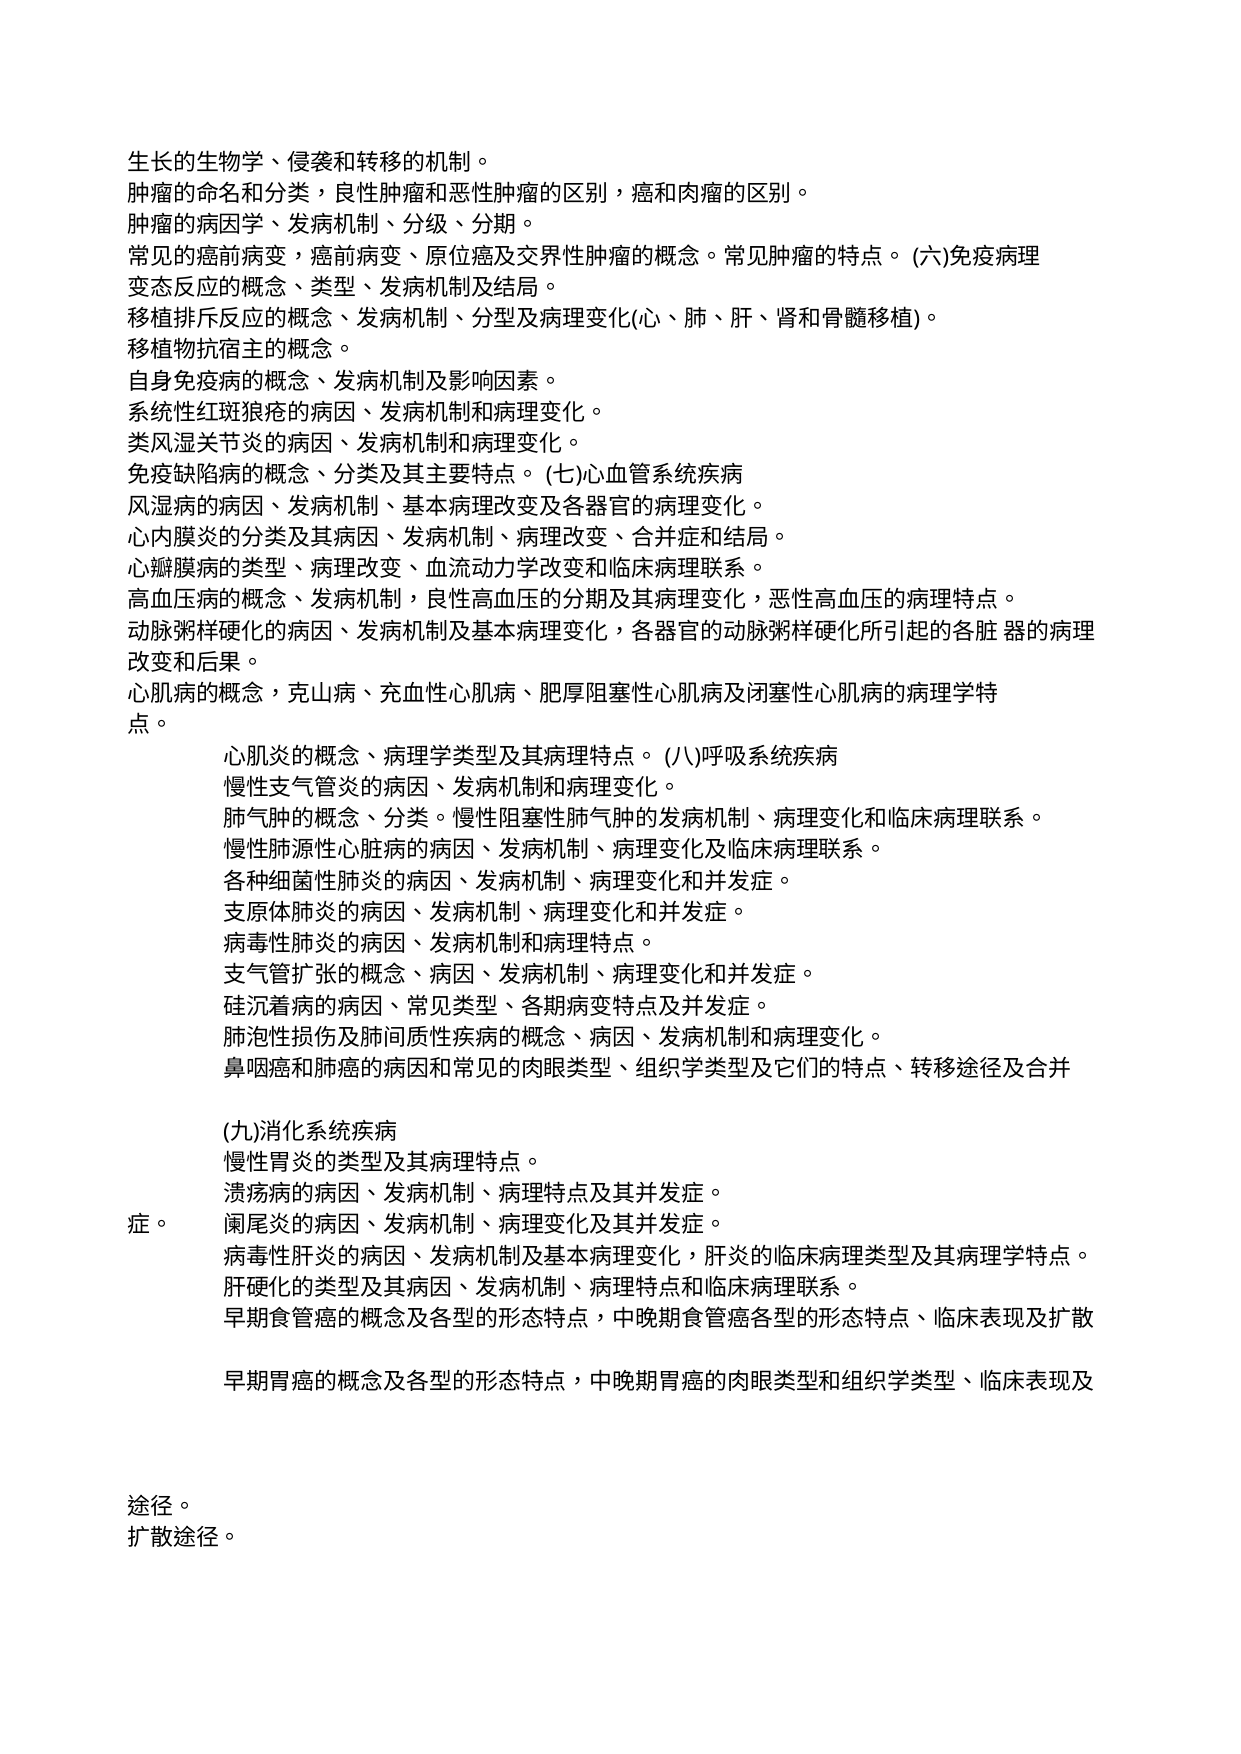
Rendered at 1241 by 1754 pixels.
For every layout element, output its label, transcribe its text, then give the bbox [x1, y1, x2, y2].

text 系统性红斑狼疮的病因、发病机制和病理变化。 [127, 396, 1111, 427]
text (九)消化系统疾病 [223, 1114, 1111, 1146]
text 肿瘤的命名和分类，良性肿瘤和恶性肿瘤的区别，癌和肉瘤的区别。 [127, 177, 1111, 208]
text 病毒性肝炎的病因、发病机制及基本病理变化，肝炎的临床病理类型及其病理学特点。 [223, 1239, 1111, 1271]
text 扩散途径。 [127, 1521, 1111, 1552]
text 风湿病的病因、发病机制、基本病理改变及各器官的病理变化。 [127, 489, 1111, 521]
text 早期胃癌的概念及各型的形态特点，中晚期胃癌的肉眼类型和组织学类型、临床表现及 [223, 1364, 1111, 1396]
text 类风湿关节炎的病因、发病机制和病理变化。 [127, 427, 1111, 458]
text 慢性肺源性心脏病的病因、发病机制、病理变化及临床病理联系。 [223, 833, 1111, 864]
text 溃疡病的病因、发病机制、病理特点及其并发症。 [223, 1177, 1111, 1208]
text 途径。 [127, 1489, 219, 1521]
text 症。 [127, 1208, 219, 1239]
text 动脉粥样硬化的病因、发病机制及基本病理变化，各器官的动脉粥样硬化所引起的各脏 器的病理改变和后果。 [127, 614, 1111, 677]
text 常见的癌前病变，癌前病变、原位癌及交界性肿瘤的概念。常见肿瘤的特点。 (六)免疫病理 [127, 239, 1111, 271]
text 自身免疫病的概念、发病机制及影响因素。 [127, 364, 1111, 396]
text 肿瘤的病因学、发病机制、分级、分期。 [127, 208, 1111, 239]
text 支气管扩张的概念、病因、发病机制、病理变化和并发症。 [223, 958, 1111, 989]
text 移植物抗宿主的概念。 [127, 333, 1111, 364]
text 变态反应的概念、类型、发病机制及结局。 [127, 271, 1111, 302]
text 生长的生物学、侵袭和转移的机制。 [127, 146, 1111, 177]
text 早期食管癌的概念及各型的形态特点，中晚期食管癌各型的形态特点、临床表现及扩散 [223, 1302, 1111, 1333]
text 硅沉着病的病因、常见类型、各期病变特点及并发症。 [223, 989, 1111, 1021]
text 支原体肺炎的病因、发病机制、病理变化和并发症。 [223, 896, 1111, 927]
text 肝硬化的类型及其病因、发病机制、病理特点和临床病理联系。 [223, 1271, 1111, 1302]
text 慢性支气管炎的病因、发病机制和病理变化。 [223, 771, 1111, 802]
text 移植排斥反应的概念、发病机制、分型及病理变化(心、肺、肝、肾和骨髓移植)。 [127, 302, 1111, 333]
text 心肌病的概念，克山病、充血性心肌病、肥厚阻塞性心肌病及闭塞性心肌病的病理学特 [127, 677, 1111, 708]
text 点。 [127, 708, 219, 739]
text 免疫缺陷病的概念、分类及其主要特点。 (七)心血管系统疾病 [127, 458, 1111, 489]
text 鼻咽癌和肺癌的病因和常见的肉眼类型、组织学类型及它们的特点、转移途径及合并 [223, 1052, 1111, 1083]
text 高血压病的概念、发病机制，良性高血压的分期及其病理变化，恶性高血压的病理特点。 [127, 583, 1111, 614]
text 阑尾炎的病因、发病机制、病理变化及其并发症。 [223, 1208, 1111, 1239]
text 各种细菌性肺炎的病因、发病机制、病理变化和并发症。 [223, 864, 1111, 896]
text 心内膜炎的分类及其病因、发病机制、病理改变、合并症和结局。 [127, 521, 1111, 552]
text 心瓣膜病的类型、病理改变、血流动力学改变和临床病理联系。 [127, 552, 1111, 583]
text 肺气肿的概念、分类。慢性阻塞性肺气肿的发病机制、病理变化和临床病理联系。 [223, 802, 1111, 833]
text 肺泡性损伤及肺间质性疾病的概念、病因、发病机制和病理变化。 [223, 1021, 1111, 1052]
text 心肌炎的概念、病理学类型及其病理特点。 (八)呼吸系统疾病 [223, 739, 1111, 771]
text 慢性胃炎的类型及其病理特点。 [223, 1146, 1111, 1177]
text 病毒性肺炎的病因、发病机制和病理特点。 [223, 927, 1111, 958]
